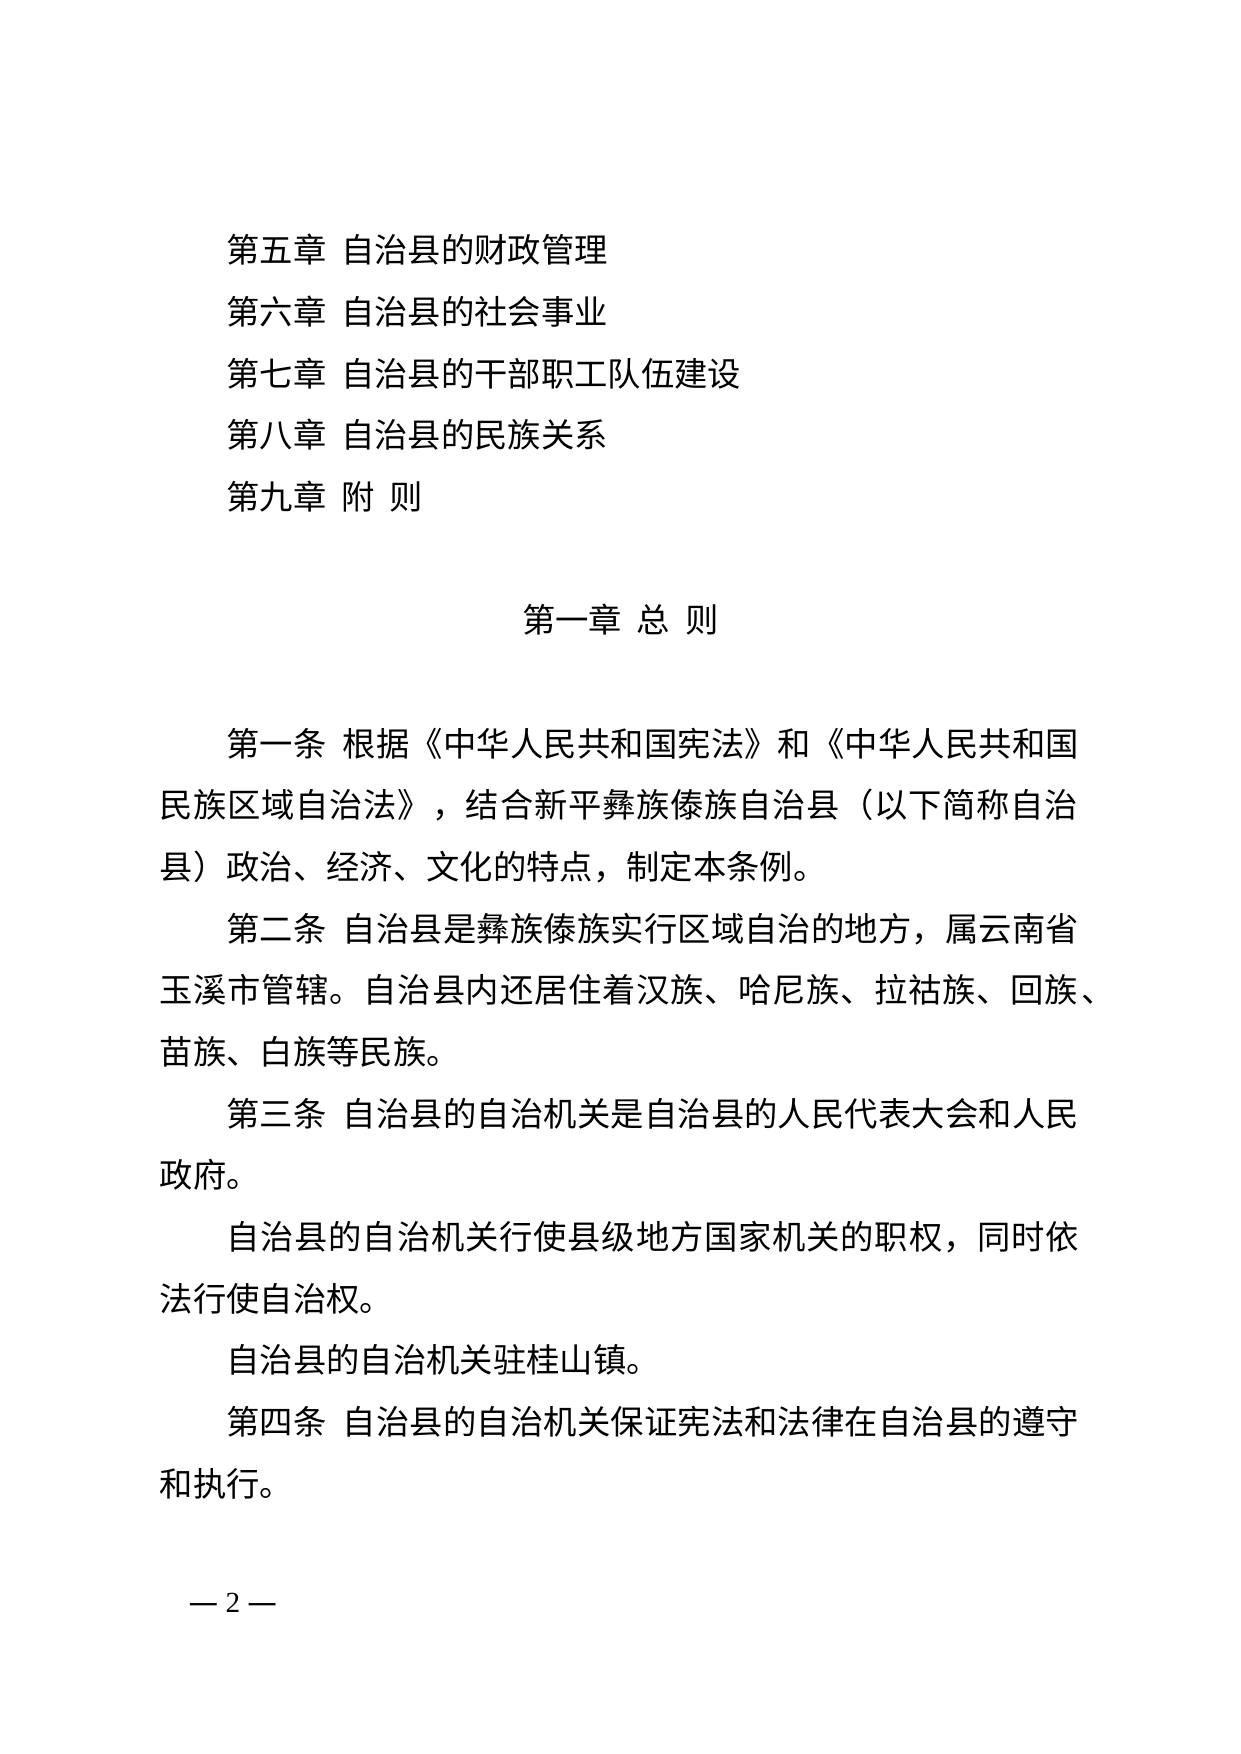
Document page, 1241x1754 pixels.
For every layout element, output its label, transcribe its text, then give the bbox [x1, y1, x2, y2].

text 自治县的自治机关行使县级地方国家机关的职权，同时依法行使自治权。 [159, 1200, 1081, 1324]
text 第七章 自治县的干部职工队伍建设 [159, 337, 1081, 399]
text 第九章 附 则 [159, 460, 1081, 522]
text 第五章 自治县的财政管理 [159, 214, 1081, 275]
text 自治县的自治机关驻桂山镇。 [159, 1324, 1081, 1385]
text 第二条 自治县是彝族傣族实行区域自治的地方，属云南省玉溪市管辖。自治县内还居住着汉族、哈尼族、拉祜族、回族、苗族、白族等民族。 [159, 892, 1081, 1077]
text 第一章 总 则 [159, 584, 1081, 645]
text 第三条 自治县的自治机关是自治县的人民代表大会和人民政府。 [159, 1077, 1081, 1200]
text 第四条 自治县的自治机关保证宪法和法律在自治县的遵守和执行。 [159, 1385, 1081, 1509]
text 第一条 根据《中华人民共和国宪法》和《中华人民共和国民族区域自治法》，结合新平彝族傣族自治县（以下简称自治县）政治、经济、文化的特点，制定本条例。 [159, 707, 1081, 892]
text 第六章 自治县的社会事业 [159, 275, 1081, 337]
text 第八章 自治县的民族关系 [159, 399, 1081, 460]
